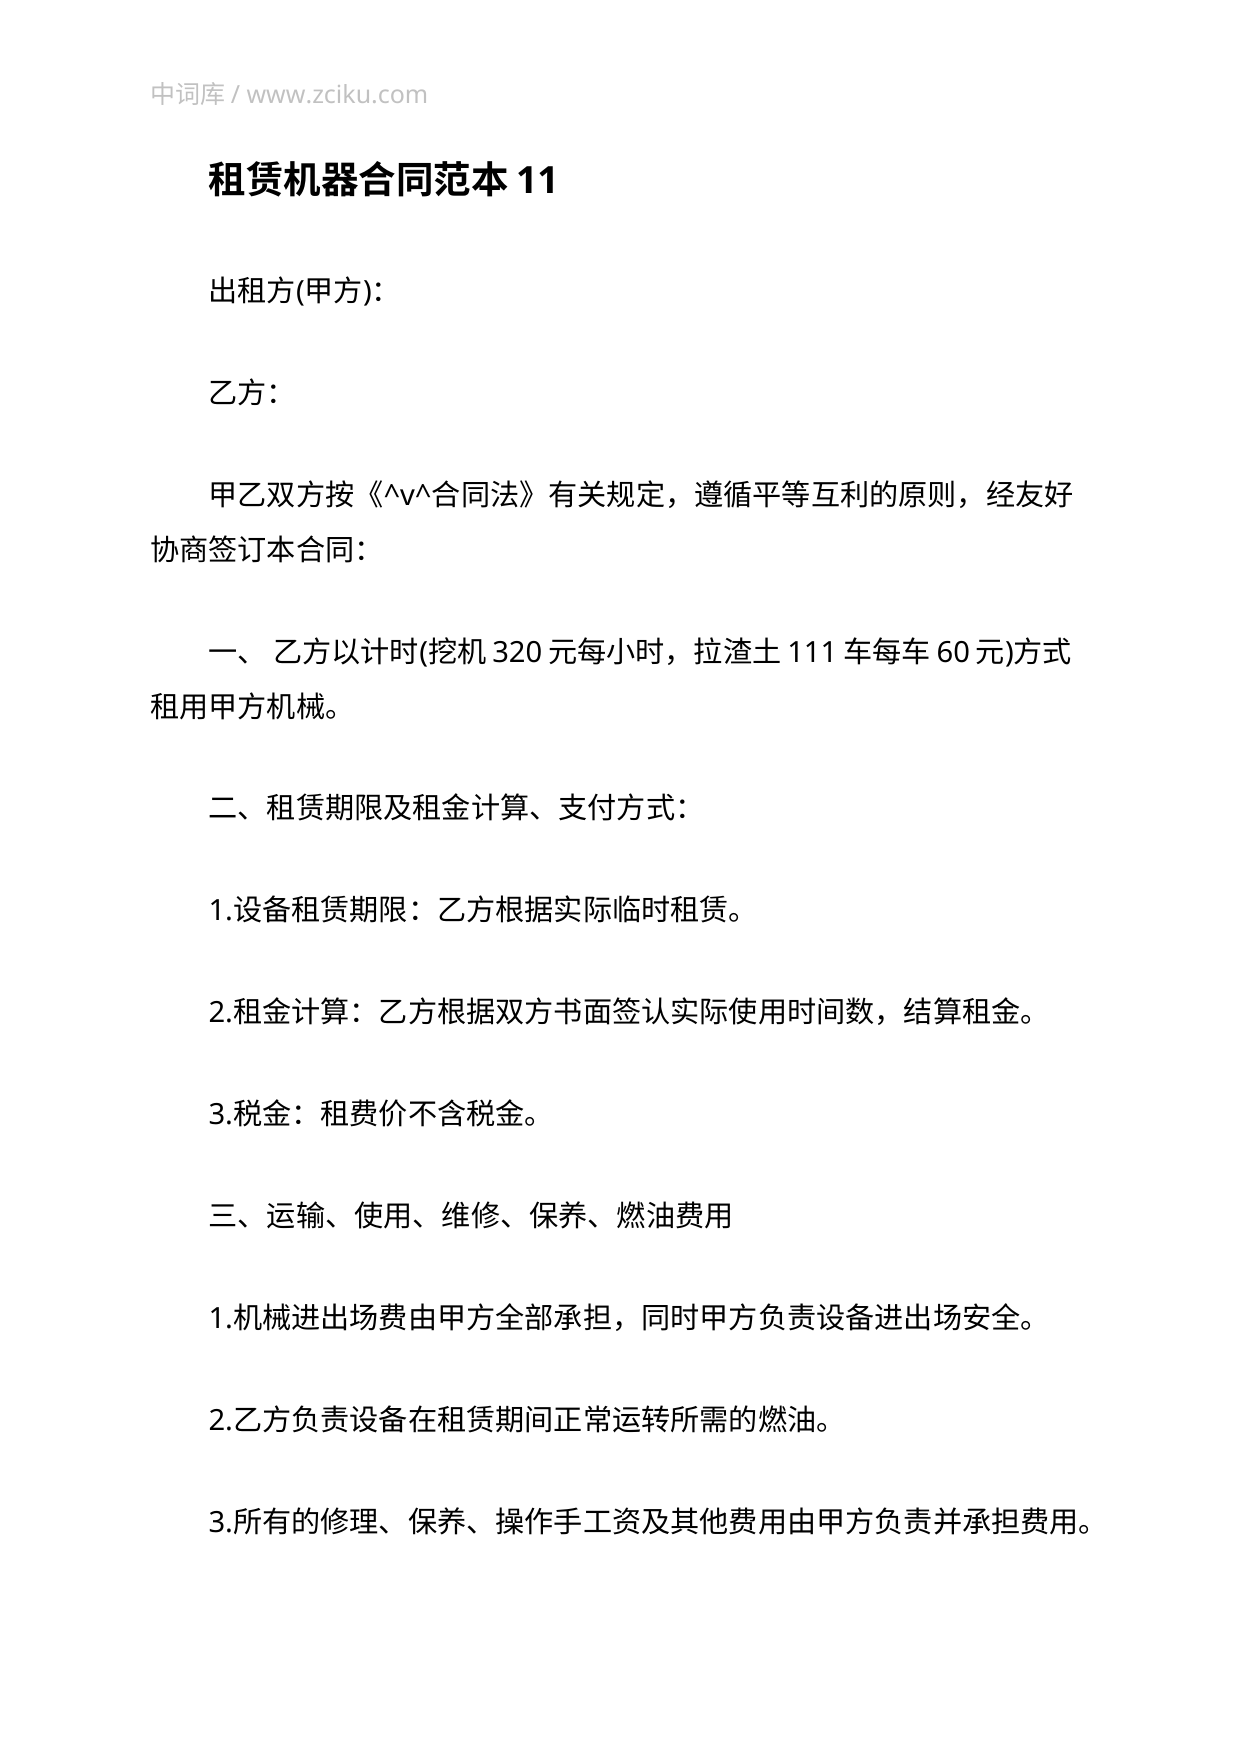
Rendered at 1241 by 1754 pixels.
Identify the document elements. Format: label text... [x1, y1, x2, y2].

text 乙方： [150, 369, 1090, 412]
text 3.税金：租费价不含税金。 [150, 1091, 1090, 1133]
text 2.租金计算：乙方根据双方书面签认实际使用时间数，结算租金。 [150, 989, 1090, 1031]
text 三、运输、使用、维修、保养、燃油费用 [150, 1193, 1090, 1235]
text 3.所有的修理、保养、操作手工资及其他费用由甲方负责并承担费用。 [150, 1498, 1090, 1541]
text 一、 乙方以计时(挖机320元每小时，拉渣土111车每车60元)方式租用甲方机械。 [150, 628, 1090, 725]
text 1.机械进出场费由甲方全部承担，同时甲方负责设备进出场安全。 [150, 1294, 1090, 1337]
text 2.乙方负责设备在租赁期间正常运转所需的燃油。 [150, 1396, 1090, 1439]
text 甲乙双方按《^v^合同法》有关规定，遵循平等互利的原则，经友好协商签订本合同： [150, 471, 1090, 569]
text 租赁机器合同范本11 [150, 150, 1090, 204]
text 出租方(甲方)： [150, 268, 1090, 310]
text 1.设备租赁期限：乙方根据实际临时租赁。 [150, 887, 1090, 929]
text 二、租赁期限及租金计算、支付方式： [150, 785, 1090, 827]
